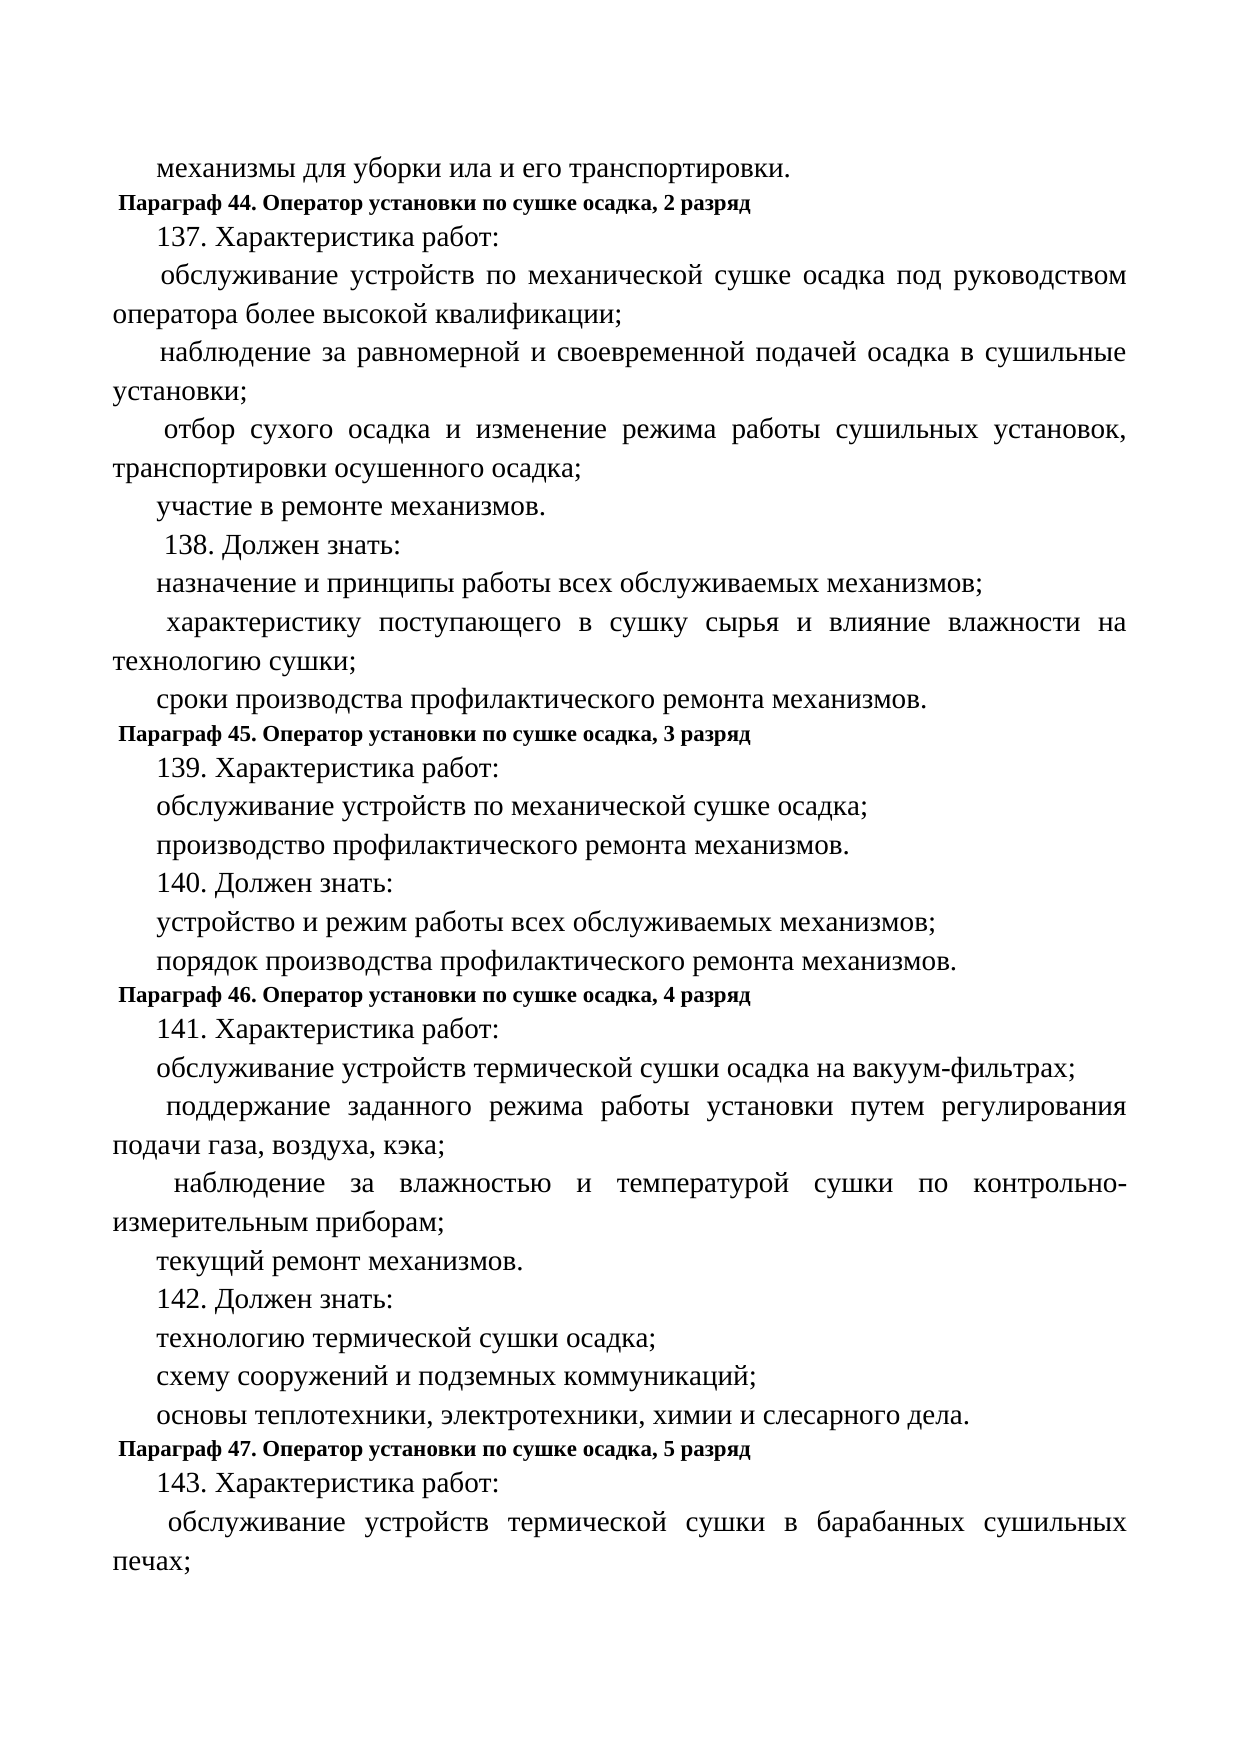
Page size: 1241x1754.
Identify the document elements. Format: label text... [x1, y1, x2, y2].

text обслуживание устройств по механической сушке осадка под руководством оператора более высокой квалификации; [112, 257, 1128, 329]
text производство профилактического ремонта механизмов. [112, 827, 1128, 861]
text порядок производства профилактического ремонта механизмов. [112, 943, 1128, 976]
text наблюдение за влажностью и температурой сушки по контрольно-измерительным приборам; [112, 1166, 1128, 1238]
text участие в ремонте механизмов. [112, 488, 1128, 522]
text 138. Должен знать: [112, 527, 1128, 561]
text наблюдение за равномерной и своевременной подачей осадка в сушильные установки; [112, 334, 1128, 406]
text Параграф 46. Оператор установки по сушке осадка, 4 разряд [112, 981, 1128, 1008]
text 139. Характеристика работ: [112, 750, 1128, 783]
text назначение и принципы работы всех обслуживаемых механизмов; [112, 566, 1128, 599]
text характеристику поступающего в сушку сырья и влияние влажности на технологию сушки; [112, 604, 1128, 676]
text Параграф 45. Оператор установки по сушке осадка, 3 разряд [112, 720, 1128, 746]
text Параграф 44. Оператор установки по сушке осадка, 2 разряд [112, 188, 1128, 215]
text Параграф 47. Оператор установки по сушке осадка, 5 разряд [112, 1435, 1128, 1462]
text основы теплотехники, электротехники, химии и слесарного дела. [112, 1397, 1128, 1430]
text поддержание заданного режима работы установки путем регулирования подачи газа, воздуха, кэка; [112, 1088, 1128, 1161]
text 143. Характеристика работ: [112, 1466, 1128, 1499]
text механизмы для уборки ила и его транспортировки. [112, 150, 1128, 183]
text отбор сухого осадка и изменение режима работы сушильных установок, транспортировки осушенного осадка; [112, 411, 1128, 483]
text текущий ремонт механизмов. [112, 1243, 1128, 1276]
text схему сооружений и подземных коммуникаций; [112, 1358, 1128, 1392]
text сроки производства профилактического ремонта механизмов. [112, 681, 1128, 715]
text технологию термической сушки осадка; [112, 1320, 1128, 1353]
text 140. Должен знать: [112, 866, 1128, 899]
text 141. Характеристика работ: [112, 1011, 1128, 1045]
text 142. Должен знать: [112, 1281, 1128, 1315]
text обслуживание устройств по механической сушке осадка; [112, 788, 1128, 822]
text обслуживание устройств термической сушки осадка на вакуум-фильтрах; [112, 1050, 1128, 1083]
text обслуживание устройств термической сушки в барабанных сушильных печах; [112, 1504, 1128, 1576]
text устройство и режим работы всех обслуживаемых механизмов; [112, 904, 1128, 938]
text 137. Характеристика работ: [112, 219, 1128, 252]
